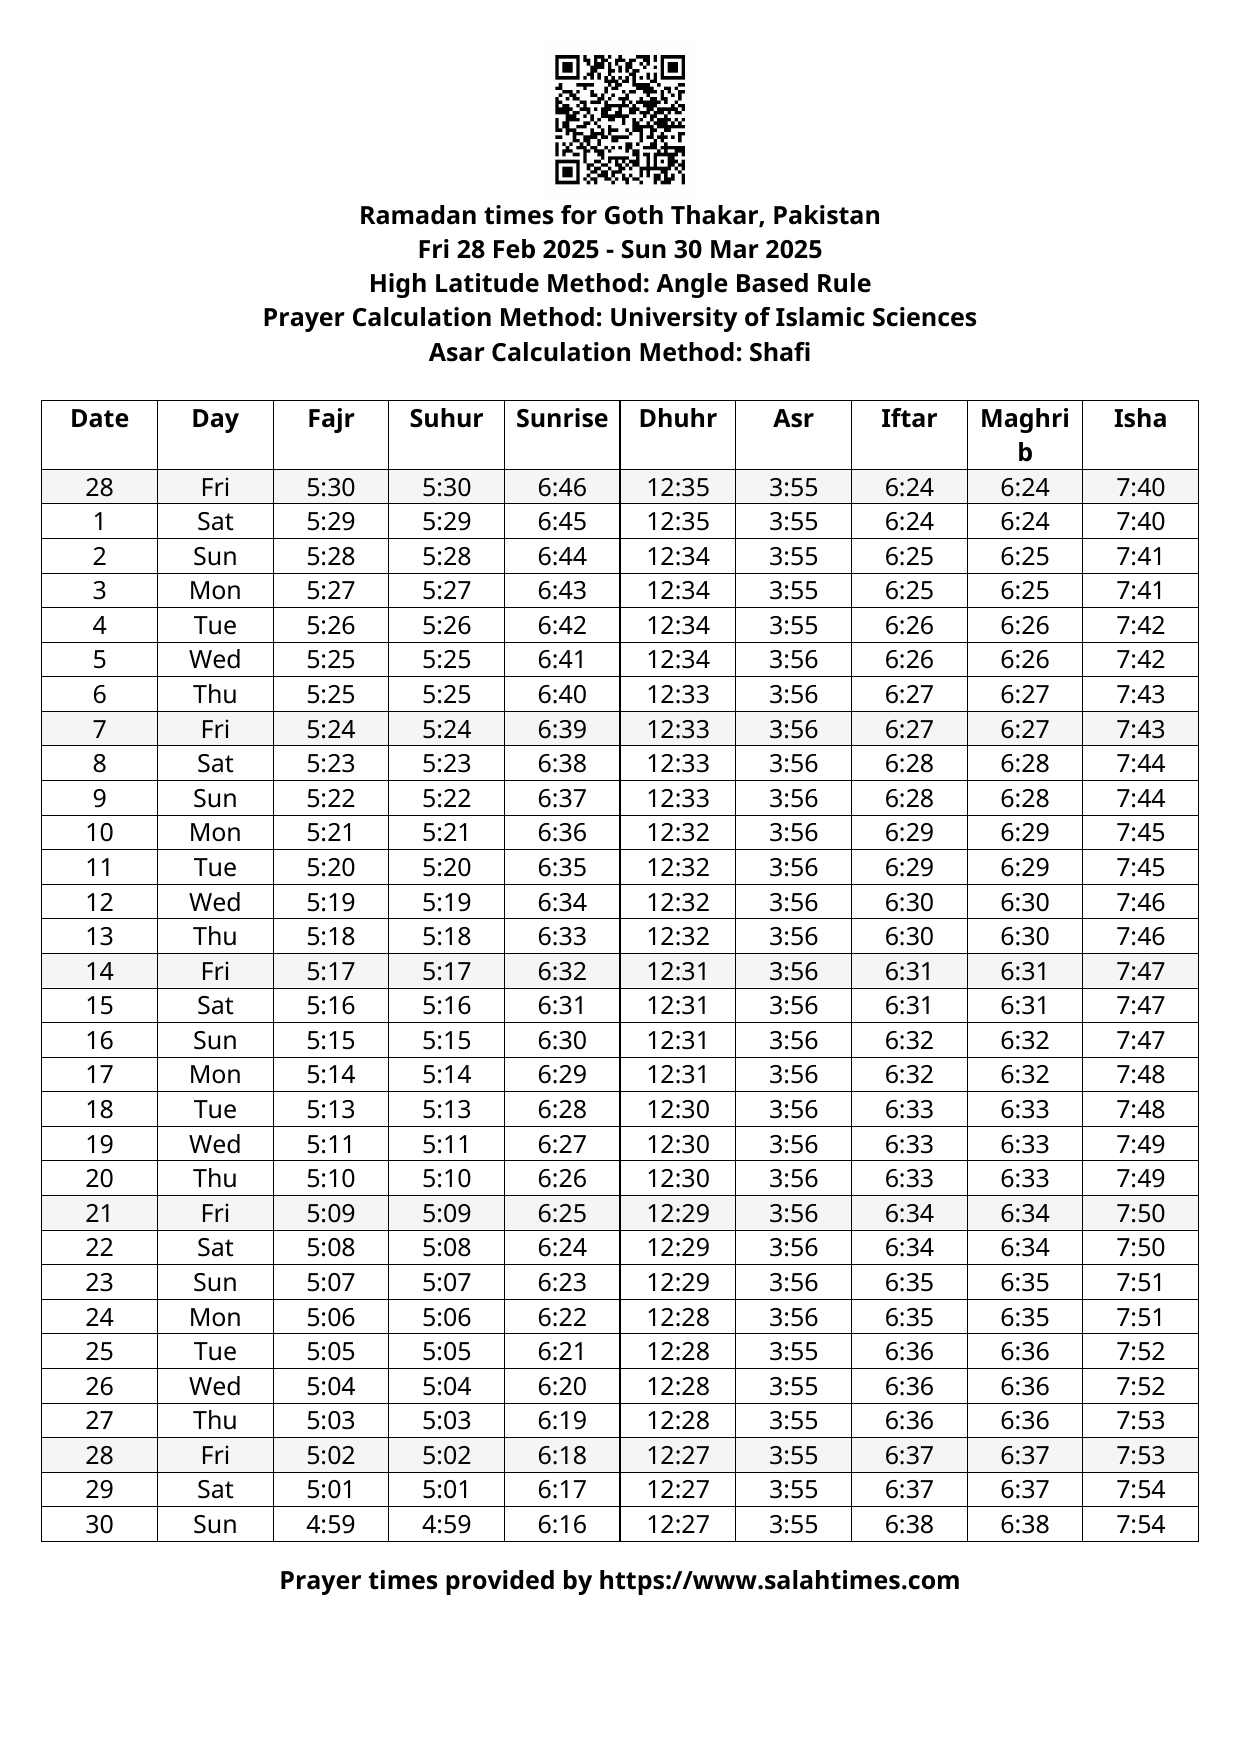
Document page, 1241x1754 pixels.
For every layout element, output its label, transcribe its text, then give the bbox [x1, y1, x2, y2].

table_cell 12:29 [621, 1196, 735, 1229]
table_cell 6:46 [505, 470, 619, 503]
table_cell 24 [42, 1300, 157, 1333]
table_cell 12:32 [621, 816, 735, 849]
table_cell 5:13 [389, 1092, 504, 1126]
table_cell 6:20 [505, 1369, 619, 1402]
table_cell 6:37 [852, 1473, 967, 1506]
table_cell 6:33 [852, 1092, 967, 1126]
table_cell 5:01 [274, 1473, 388, 1506]
table_cell 14 [42, 954, 157, 987]
table_cell 3:56 [736, 919, 851, 953]
table_cell 6:35 [852, 1265, 967, 1299]
table_cell 5:17 [389, 954, 504, 987]
table_cell 6:31 [968, 954, 1082, 987]
table_cell 7:41 [1083, 539, 1198, 572]
table_cell 3:55 [736, 1404, 851, 1437]
table_header Date [42, 401, 157, 469]
table_cell 5:16 [389, 989, 504, 1022]
table_cell 7:47 [1083, 954, 1198, 987]
table_cell 1 [42, 504, 157, 538]
table_cell 5:04 [389, 1369, 504, 1402]
text High Latitude Method: Angle Based Rule [42, 266, 1198, 300]
table_cell 12:33 [621, 746, 735, 780]
table_cell 5:22 [389, 781, 504, 814]
table_cell 22 [42, 1231, 157, 1264]
table_cell 6:35 [505, 850, 619, 884]
table_cell 5:01 [389, 1473, 504, 1506]
table_cell 5:03 [274, 1404, 388, 1437]
table_cell 6:31 [852, 989, 967, 1022]
table_cell Thu [158, 677, 273, 711]
table_cell 6:36 [505, 816, 619, 849]
table_cell 5 [42, 643, 157, 676]
table_cell 6:26 [968, 643, 1082, 676]
table_cell 2 [42, 539, 157, 572]
table_cell 12:34 [621, 574, 735, 607]
table_cell 6:43 [505, 574, 619, 607]
table_cell 3:56 [736, 1265, 851, 1299]
table_cell 6:38 [968, 1507, 1082, 1541]
table_cell 6:33 [968, 1161, 1082, 1195]
table_cell 25 [42, 1334, 157, 1368]
table_cell 12:29 [621, 1265, 735, 1299]
table_header Fajr [274, 401, 388, 469]
table_cell 5:06 [389, 1300, 504, 1333]
table_cell 5:02 [389, 1438, 504, 1472]
table_cell 13 [42, 919, 157, 953]
table_cell 20 [42, 1161, 157, 1195]
table_cell 7:46 [1083, 919, 1198, 953]
table_cell 3:56 [736, 989, 851, 1022]
table_cell 7:51 [1083, 1265, 1198, 1299]
table_cell Wed [158, 643, 273, 676]
table_cell 7:47 [1083, 989, 1198, 1022]
table_cell 6:42 [505, 608, 619, 642]
table_header Day [158, 401, 273, 469]
table_cell 3:56 [736, 746, 851, 780]
table_cell 6:45 [505, 504, 619, 538]
table_cell Fri [158, 954, 273, 987]
table_cell 6:34 [852, 1231, 967, 1264]
table_cell 12:28 [621, 1369, 735, 1402]
table_cell 6:32 [968, 1058, 1082, 1091]
table_cell 5:21 [274, 816, 388, 849]
table_cell 6:22 [505, 1300, 619, 1333]
table_cell 6:33 [968, 1127, 1082, 1160]
table_cell 12:28 [621, 1300, 735, 1333]
table_cell 6:24 [852, 470, 967, 503]
table_cell 7:53 [1083, 1438, 1198, 1472]
table_cell 6:26 [852, 643, 967, 676]
table_cell 26 [42, 1369, 157, 1402]
table_cell 16 [42, 1023, 157, 1057]
table_cell 27 [42, 1404, 157, 1437]
table_cell 12:31 [621, 989, 735, 1022]
table_cell 6:27 [968, 712, 1082, 745]
table_cell 28 [42, 470, 157, 503]
table_cell 12:34 [621, 643, 735, 676]
table_cell 12:30 [621, 1161, 735, 1195]
table_cell 3:55 [736, 1438, 851, 1472]
table_cell 7:45 [1083, 850, 1198, 884]
table_cell 12:30 [621, 1092, 735, 1126]
table_cell 3:56 [736, 816, 851, 849]
table_cell 5:30 [389, 470, 504, 503]
table_cell 12:35 [621, 504, 735, 538]
table_cell Sun [158, 1265, 273, 1299]
table_cell 6:29 [505, 1058, 619, 1091]
table_cell 6:31 [505, 989, 619, 1022]
table_cell 12:27 [621, 1507, 735, 1541]
table_cell 3:56 [736, 1092, 851, 1126]
table_cell Tue [158, 1334, 273, 1368]
table_header Asr [736, 401, 851, 469]
table_cell Wed [158, 885, 273, 918]
table_cell Sun [158, 539, 273, 572]
text Fri 28 Feb 2025 - Sun 30 Mar 2025 [42, 232, 1198, 266]
table_cell 12:30 [621, 1127, 735, 1160]
table_cell Sun [158, 1507, 273, 1541]
table_header Isha [1083, 401, 1198, 469]
table_cell 29 [42, 1473, 157, 1506]
table_cell 19 [42, 1127, 157, 1160]
table_cell 12:29 [621, 1231, 735, 1264]
table_cell 6:25 [852, 574, 967, 607]
table_cell 4:59 [389, 1507, 504, 1541]
table_cell 5:25 [389, 643, 504, 676]
table_cell 7:43 [1083, 677, 1198, 711]
table_cell 5:24 [274, 712, 388, 745]
table_cell Wed [158, 1127, 273, 1160]
table_cell 6:28 [852, 746, 967, 780]
table_cell 8 [42, 746, 157, 780]
table_cell 6:28 [505, 1092, 619, 1126]
table_cell 10 [42, 816, 157, 849]
table_cell 6:17 [505, 1473, 619, 1506]
table_cell 6:24 [968, 470, 1082, 503]
table_cell 7:42 [1083, 608, 1198, 642]
table_cell 3:56 [736, 1300, 851, 1333]
table_cell Fri [158, 1438, 273, 1472]
table_cell 6:16 [505, 1507, 619, 1541]
table_cell 5:07 [274, 1265, 388, 1299]
table_cell 5:20 [389, 850, 504, 884]
table_cell Fri [158, 712, 273, 745]
table_cell 7:46 [1083, 885, 1198, 918]
table_cell 28 [42, 1438, 157, 1472]
table_cell 3:56 [736, 1127, 851, 1160]
table_cell Sat [158, 504, 273, 538]
table_cell 5:28 [389, 539, 504, 572]
table_cell Sat [158, 746, 273, 780]
table_cell 12:33 [621, 712, 735, 745]
table_cell 6:27 [852, 712, 967, 745]
table_cell 6:26 [852, 608, 967, 642]
table_cell 7:42 [1083, 643, 1198, 676]
table_cell 3:56 [736, 885, 851, 918]
table_cell 18 [42, 1092, 157, 1126]
table_cell Mon [158, 816, 273, 849]
table_cell 7:43 [1083, 712, 1198, 745]
table_cell 6 [42, 677, 157, 711]
table_header Iftar [852, 401, 967, 469]
table_cell 7:54 [1083, 1473, 1198, 1506]
table_cell 6:36 [852, 1369, 967, 1402]
table_cell 6:28 [852, 781, 967, 814]
table_cell 3 [42, 574, 157, 607]
table_cell 6:36 [968, 1369, 1082, 1402]
table_cell 7:45 [1083, 816, 1198, 849]
table_cell 7:52 [1083, 1334, 1198, 1368]
table_cell 7:48 [1083, 1092, 1198, 1126]
table_cell 6:37 [968, 1438, 1082, 1472]
table_cell 5:10 [274, 1161, 388, 1195]
table_header Suhur [389, 401, 504, 469]
table_cell Sat [158, 1231, 273, 1264]
table_cell 6:18 [505, 1438, 619, 1472]
table_cell 6:24 [505, 1231, 619, 1264]
table_cell 3:55 [736, 574, 851, 607]
table_cell 5:26 [389, 608, 504, 642]
table_cell 12:32 [621, 850, 735, 884]
table_cell 3:56 [736, 712, 851, 745]
table_cell 17 [42, 1058, 157, 1091]
table_cell 4:59 [274, 1507, 388, 1541]
table_cell Fri [158, 470, 273, 503]
table_cell 6:19 [505, 1404, 619, 1437]
table_cell 12:34 [621, 539, 735, 572]
table_cell 6:38 [505, 746, 619, 780]
table_cell 12:31 [621, 1023, 735, 1057]
table_cell 5:25 [389, 677, 504, 711]
table_cell 6:34 [852, 1196, 967, 1229]
table_cell 6:30 [968, 919, 1082, 953]
table_cell 5:27 [389, 574, 504, 607]
table_cell 5:16 [274, 989, 388, 1022]
table_cell 6:33 [505, 919, 619, 953]
table_cell 12:27 [621, 1473, 735, 1506]
table_cell 3:56 [736, 1196, 851, 1229]
table_cell 6:40 [505, 677, 619, 711]
table_cell 12:27 [621, 1438, 735, 1472]
table_cell 5:05 [389, 1334, 504, 1368]
table_cell 5:19 [389, 885, 504, 918]
table_cell 6:35 [968, 1265, 1082, 1299]
table_cell 6:27 [852, 677, 967, 711]
table_cell 6:26 [968, 608, 1082, 642]
table_cell 3:55 [736, 470, 851, 503]
table_cell 6:37 [968, 1473, 1082, 1506]
table_cell 6:33 [852, 1127, 967, 1160]
table_cell Sun [158, 781, 273, 814]
table_cell Sat [158, 989, 273, 1022]
table_cell 5:25 [274, 643, 388, 676]
table_cell 5:24 [389, 712, 504, 745]
table_cell 5:17 [274, 954, 388, 987]
table_cell Tue [158, 608, 273, 642]
table_cell Tue [158, 850, 273, 884]
table_cell 6:34 [968, 1231, 1082, 1264]
table_cell 6:39 [505, 712, 619, 745]
table_cell 6:29 [968, 850, 1082, 884]
table_cell 3:55 [736, 608, 851, 642]
table_cell 3:56 [736, 954, 851, 987]
table_cell 5:29 [389, 504, 504, 538]
table_cell 5:18 [389, 919, 504, 953]
table_cell 6:25 [968, 574, 1082, 607]
table_cell 7 [42, 712, 157, 745]
table_cell 6:23 [505, 1265, 619, 1299]
table_cell 5:22 [274, 781, 388, 814]
table_cell 6:34 [968, 1196, 1082, 1229]
table_cell 5:02 [274, 1438, 388, 1472]
table_cell 5:10 [389, 1161, 504, 1195]
table_cell 7:49 [1083, 1161, 1198, 1195]
table_cell Mon [158, 1058, 273, 1091]
table_cell 3:55 [736, 1507, 851, 1541]
table_cell 12:32 [621, 885, 735, 918]
table_cell 5:07 [389, 1265, 504, 1299]
picture [542, 41, 699, 198]
table_cell 6:27 [968, 677, 1082, 711]
table_cell 12:28 [621, 1334, 735, 1368]
table_cell 5:04 [274, 1369, 388, 1402]
table_cell 23 [42, 1265, 157, 1299]
table_cell 3:56 [736, 1231, 851, 1264]
text Prayer times provided by https://www.salahtimes.com [42, 1563, 1198, 1597]
table_cell 7:47 [1083, 1023, 1198, 1057]
table_cell 6:32 [852, 1023, 967, 1057]
table_cell 5:09 [274, 1196, 388, 1229]
table_cell Mon [158, 1300, 273, 1333]
table_header Dhuhr [621, 401, 735, 469]
table_cell 12:31 [621, 954, 735, 987]
table_cell 6:30 [505, 1023, 619, 1057]
table_cell 5:08 [389, 1231, 504, 1264]
table_cell 5:05 [274, 1334, 388, 1368]
table_cell 6:30 [852, 885, 967, 918]
table_cell 3:56 [736, 850, 851, 884]
table_cell 7:52 [1083, 1369, 1198, 1402]
table_cell 12:31 [621, 1058, 735, 1091]
table_cell 21 [42, 1196, 157, 1229]
table_cell 3:56 [736, 677, 851, 711]
table_cell 3:55 [736, 1473, 851, 1506]
table_cell 5:11 [274, 1127, 388, 1160]
table_cell 7:51 [1083, 1300, 1198, 1333]
table_cell 3:55 [736, 1334, 851, 1368]
table_cell 5:19 [274, 885, 388, 918]
table_cell 3:56 [736, 1058, 851, 1091]
table_cell Wed [158, 1369, 273, 1402]
table_cell 7:41 [1083, 574, 1198, 607]
table_cell 12 [42, 885, 157, 918]
table_cell 6:32 [852, 1058, 967, 1091]
table_cell 6:41 [505, 643, 619, 676]
table_cell 6:29 [852, 816, 967, 849]
table_cell 5:27 [274, 574, 388, 607]
table_header Maghrib [968, 401, 1082, 469]
table_cell 5:21 [389, 816, 504, 849]
table_cell 12:33 [621, 677, 735, 711]
table_cell 6:30 [852, 919, 967, 953]
table_cell 4 [42, 608, 157, 642]
table_cell 6:26 [505, 1161, 619, 1195]
table_cell 6:24 [852, 504, 967, 538]
table_cell Thu [158, 919, 273, 953]
table_cell 5:06 [274, 1300, 388, 1333]
table_cell 7:44 [1083, 781, 1198, 814]
table_cell 3:56 [736, 643, 851, 676]
table_cell 12:35 [621, 470, 735, 503]
table_cell 6:37 [852, 1438, 967, 1472]
table_cell 6:25 [852, 539, 967, 572]
table_cell 5:13 [274, 1092, 388, 1126]
table_cell 6:24 [968, 504, 1082, 538]
table_cell 7:48 [1083, 1058, 1198, 1091]
table_cell Thu [158, 1404, 273, 1437]
table_cell 5:11 [389, 1127, 504, 1160]
table_cell Tue [158, 1092, 273, 1126]
table_cell 6:21 [505, 1334, 619, 1368]
table_cell 3:56 [736, 1161, 851, 1195]
table_cell 6:37 [505, 781, 619, 814]
table_cell 3:55 [736, 539, 851, 572]
table_cell 6:32 [968, 1023, 1082, 1057]
table_cell 6:31 [968, 989, 1082, 1022]
table_cell 5:29 [274, 504, 388, 538]
table_cell 5:26 [274, 608, 388, 642]
text Asar Calculation Method: Shafi [42, 334, 1198, 368]
table_cell 5:15 [389, 1023, 504, 1057]
table_cell 6:32 [505, 954, 619, 987]
table_cell 7:54 [1083, 1507, 1198, 1541]
table_cell 5:23 [389, 746, 504, 780]
table_cell 7:49 [1083, 1127, 1198, 1160]
table_cell 7:40 [1083, 470, 1198, 503]
table_cell 6:25 [505, 1196, 619, 1229]
table_cell 5:14 [389, 1058, 504, 1091]
table_cell 6:44 [505, 539, 619, 572]
table_cell 12:28 [621, 1404, 735, 1437]
table_cell 12:32 [621, 919, 735, 953]
table_cell 6:33 [968, 1092, 1082, 1126]
table_cell 3:55 [736, 504, 851, 538]
table_cell 5:28 [274, 539, 388, 572]
table_cell 6:35 [852, 1300, 967, 1333]
table_cell 6:36 [968, 1334, 1082, 1368]
table_cell 6:31 [852, 954, 967, 987]
table_cell 7:40 [1083, 504, 1198, 538]
table_cell 5:14 [274, 1058, 388, 1091]
table_cell Fri [158, 1196, 273, 1229]
table_cell Sat [158, 1473, 273, 1506]
table_cell 6:28 [968, 746, 1082, 780]
table_cell 6:29 [968, 816, 1082, 849]
table_cell 5:09 [389, 1196, 504, 1229]
table_cell 7:44 [1083, 746, 1198, 780]
table_cell 5:03 [389, 1404, 504, 1437]
table_cell 6:30 [968, 885, 1082, 918]
table_cell 6:34 [505, 885, 619, 918]
table_cell 5:25 [274, 677, 388, 711]
table_cell 6:38 [852, 1507, 967, 1541]
table_cell 30 [42, 1507, 157, 1541]
table_cell 6:36 [852, 1404, 967, 1437]
table_cell 6:35 [968, 1300, 1082, 1333]
table_cell 5:30 [274, 470, 388, 503]
table_cell 3:56 [736, 781, 851, 814]
table_cell Mon [158, 574, 273, 607]
table_cell 12:34 [621, 608, 735, 642]
table_cell 6:25 [968, 539, 1082, 572]
table_cell 6:33 [852, 1161, 967, 1195]
table_cell 15 [42, 989, 157, 1022]
table_cell 11 [42, 850, 157, 884]
table_cell 9 [42, 781, 157, 814]
table_cell 7:50 [1083, 1231, 1198, 1264]
table_cell Sun [158, 1023, 273, 1057]
table_cell 5:20 [274, 850, 388, 884]
table_cell 5:08 [274, 1231, 388, 1264]
table_cell 12:33 [621, 781, 735, 814]
table_cell Thu [158, 1161, 273, 1195]
table_cell 5:23 [274, 746, 388, 780]
table_cell 5:15 [274, 1023, 388, 1057]
table_cell 6:36 [852, 1334, 967, 1368]
table_cell 3:55 [736, 1369, 851, 1402]
table_cell 3:56 [736, 1023, 851, 1057]
table_cell 7:53 [1083, 1404, 1198, 1437]
table_header Sunrise [505, 401, 619, 469]
table_cell 6:29 [852, 850, 967, 884]
table_cell 6:27 [505, 1127, 619, 1160]
text Prayer Calculation Method: University of Islamic Sciences [42, 300, 1198, 334]
table_cell 6:28 [968, 781, 1082, 814]
table_cell 6:36 [968, 1404, 1082, 1437]
text Ramadan times for Goth Thakar, Pakistan [42, 198, 1198, 232]
table_cell 7:50 [1083, 1196, 1198, 1229]
table_cell 5:18 [274, 919, 388, 953]
